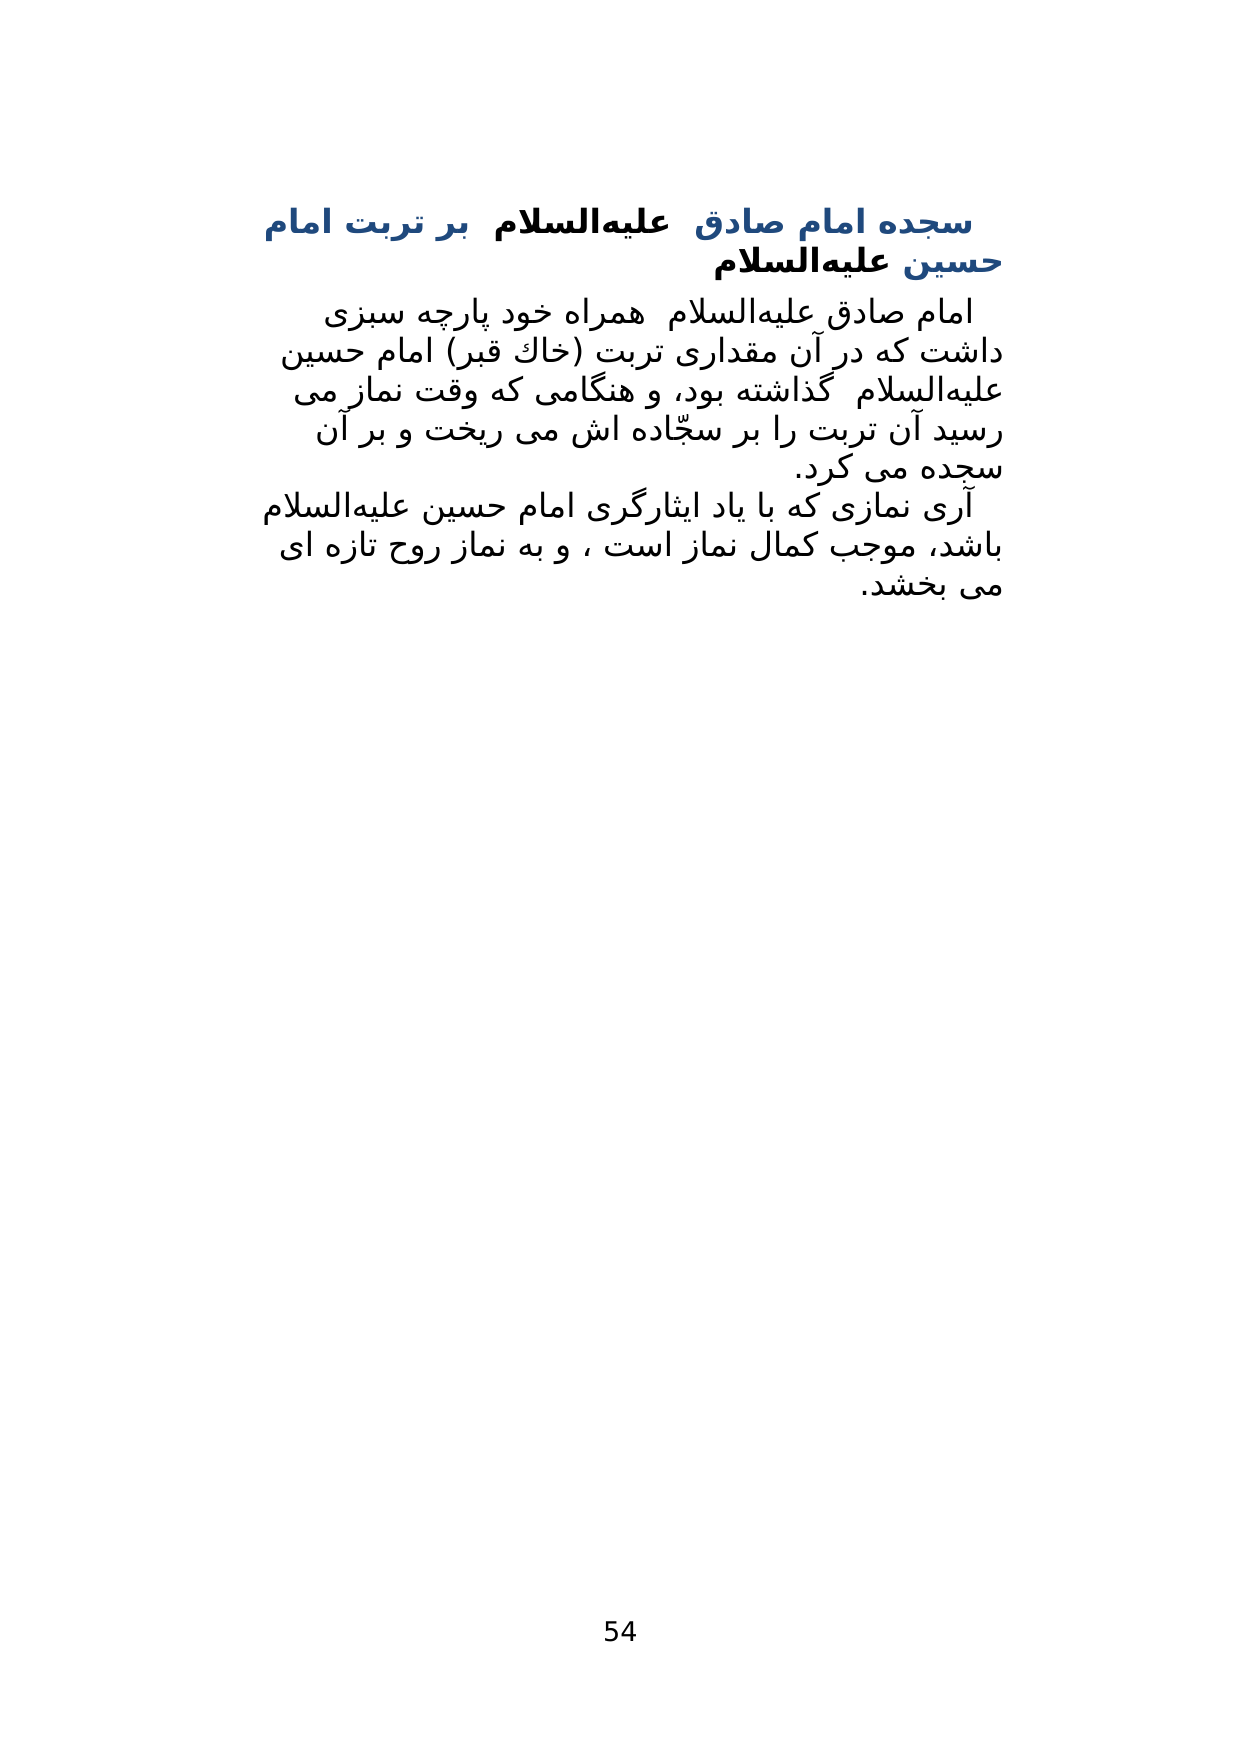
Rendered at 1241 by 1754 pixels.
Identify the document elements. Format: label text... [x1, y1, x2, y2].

subtitle سجده امام صادق عليه‌السلام بر تربت امام حسين عليه‌السلام [236, 202, 1004, 280]
text آرى نمازى كه با ياد ايثارگرى امام حسين عليه‌السلام باشد، موجب كمال نماز است ، و به نماز روح تازه اى مى بخشد. [236, 487, 1004, 603]
text امام صادق عليه‌السلام همراه خود پارچه سبزى داشت كه در آن مقدارى تربت (خاك قبر) امام حسين عليه‌السلام گذاشته بود، و هنگامى كه وقت نماز مى رسيد آن تربت را بر سجّاده اش مى ريخت و بر آن سجده مى كرد. [236, 292, 1004, 487]
